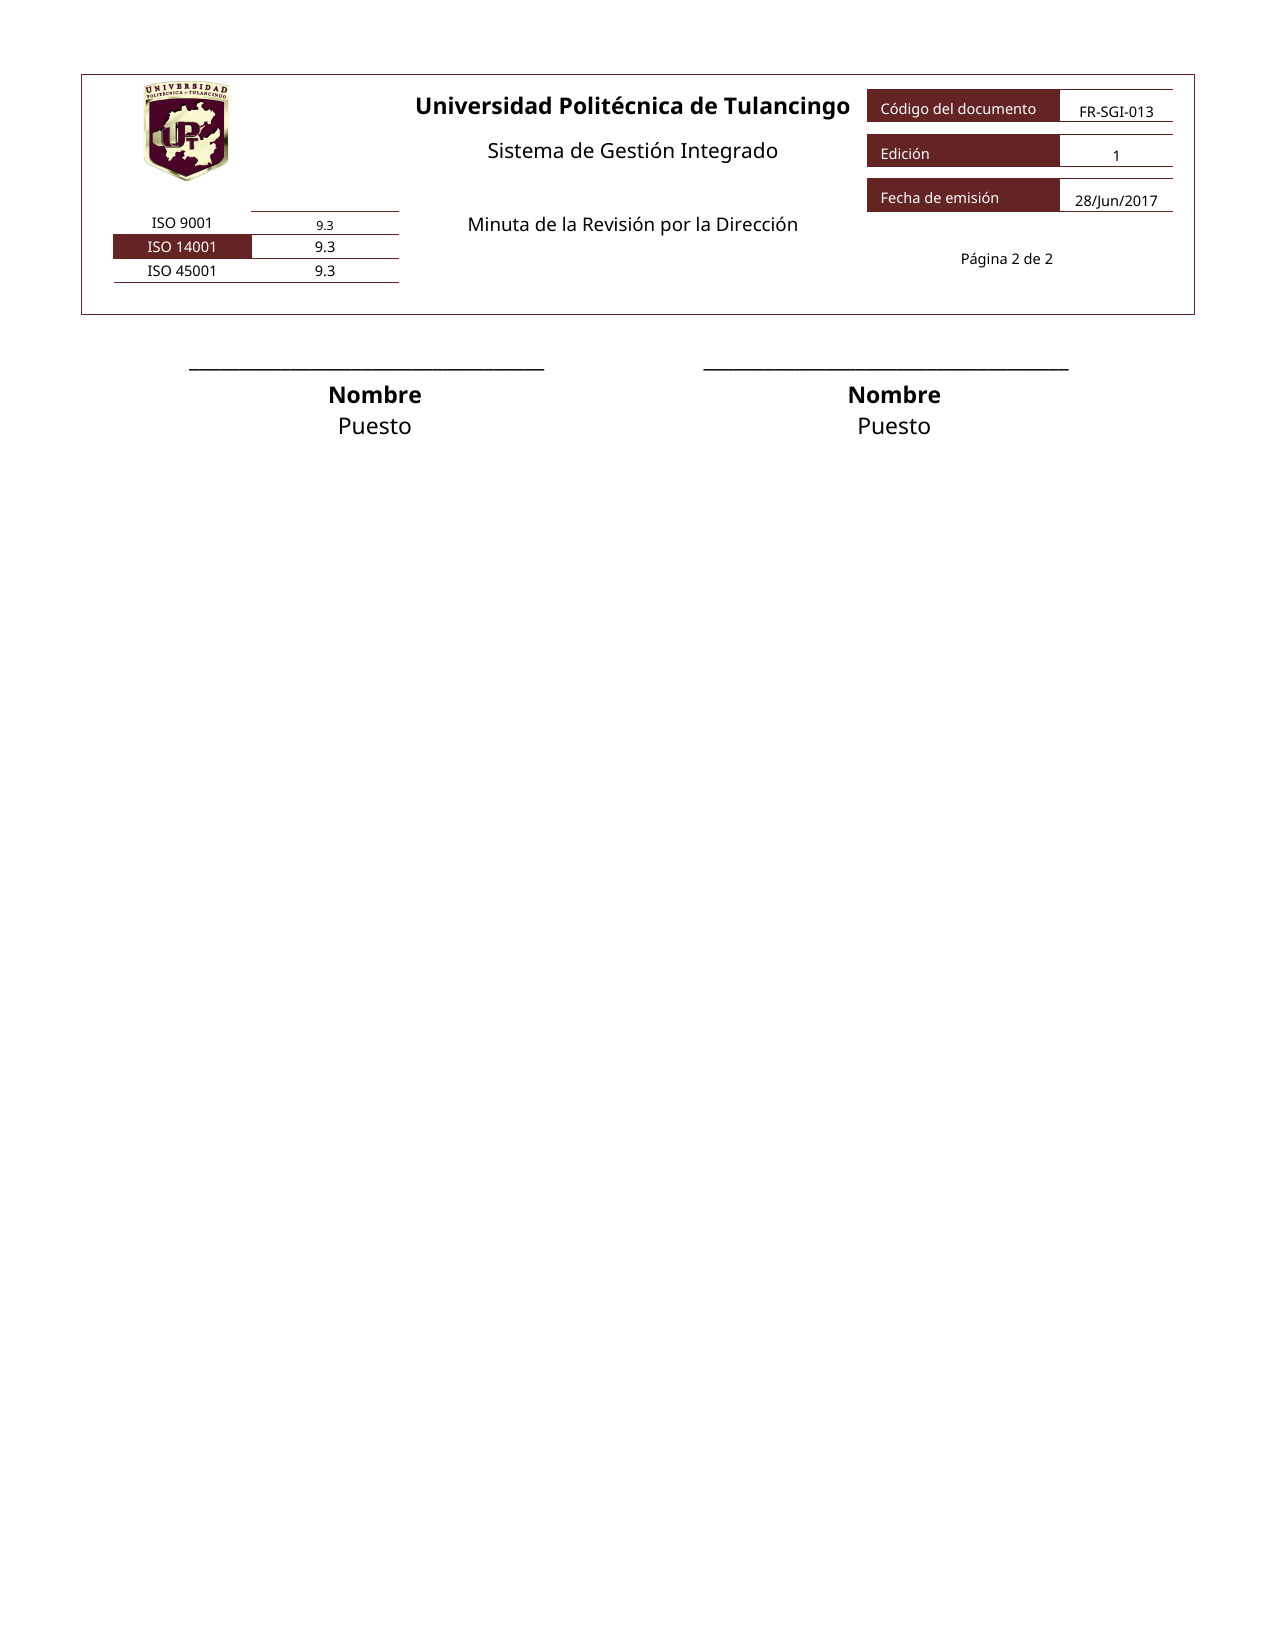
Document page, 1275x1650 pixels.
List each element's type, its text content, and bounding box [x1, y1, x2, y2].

picture [143, 81, 230, 181]
table_cell ___________________________________ Nombre Puesto [118, 343, 631, 473]
table_cell ____________________________________ Nombre Puesto [631, 343, 1157, 473]
